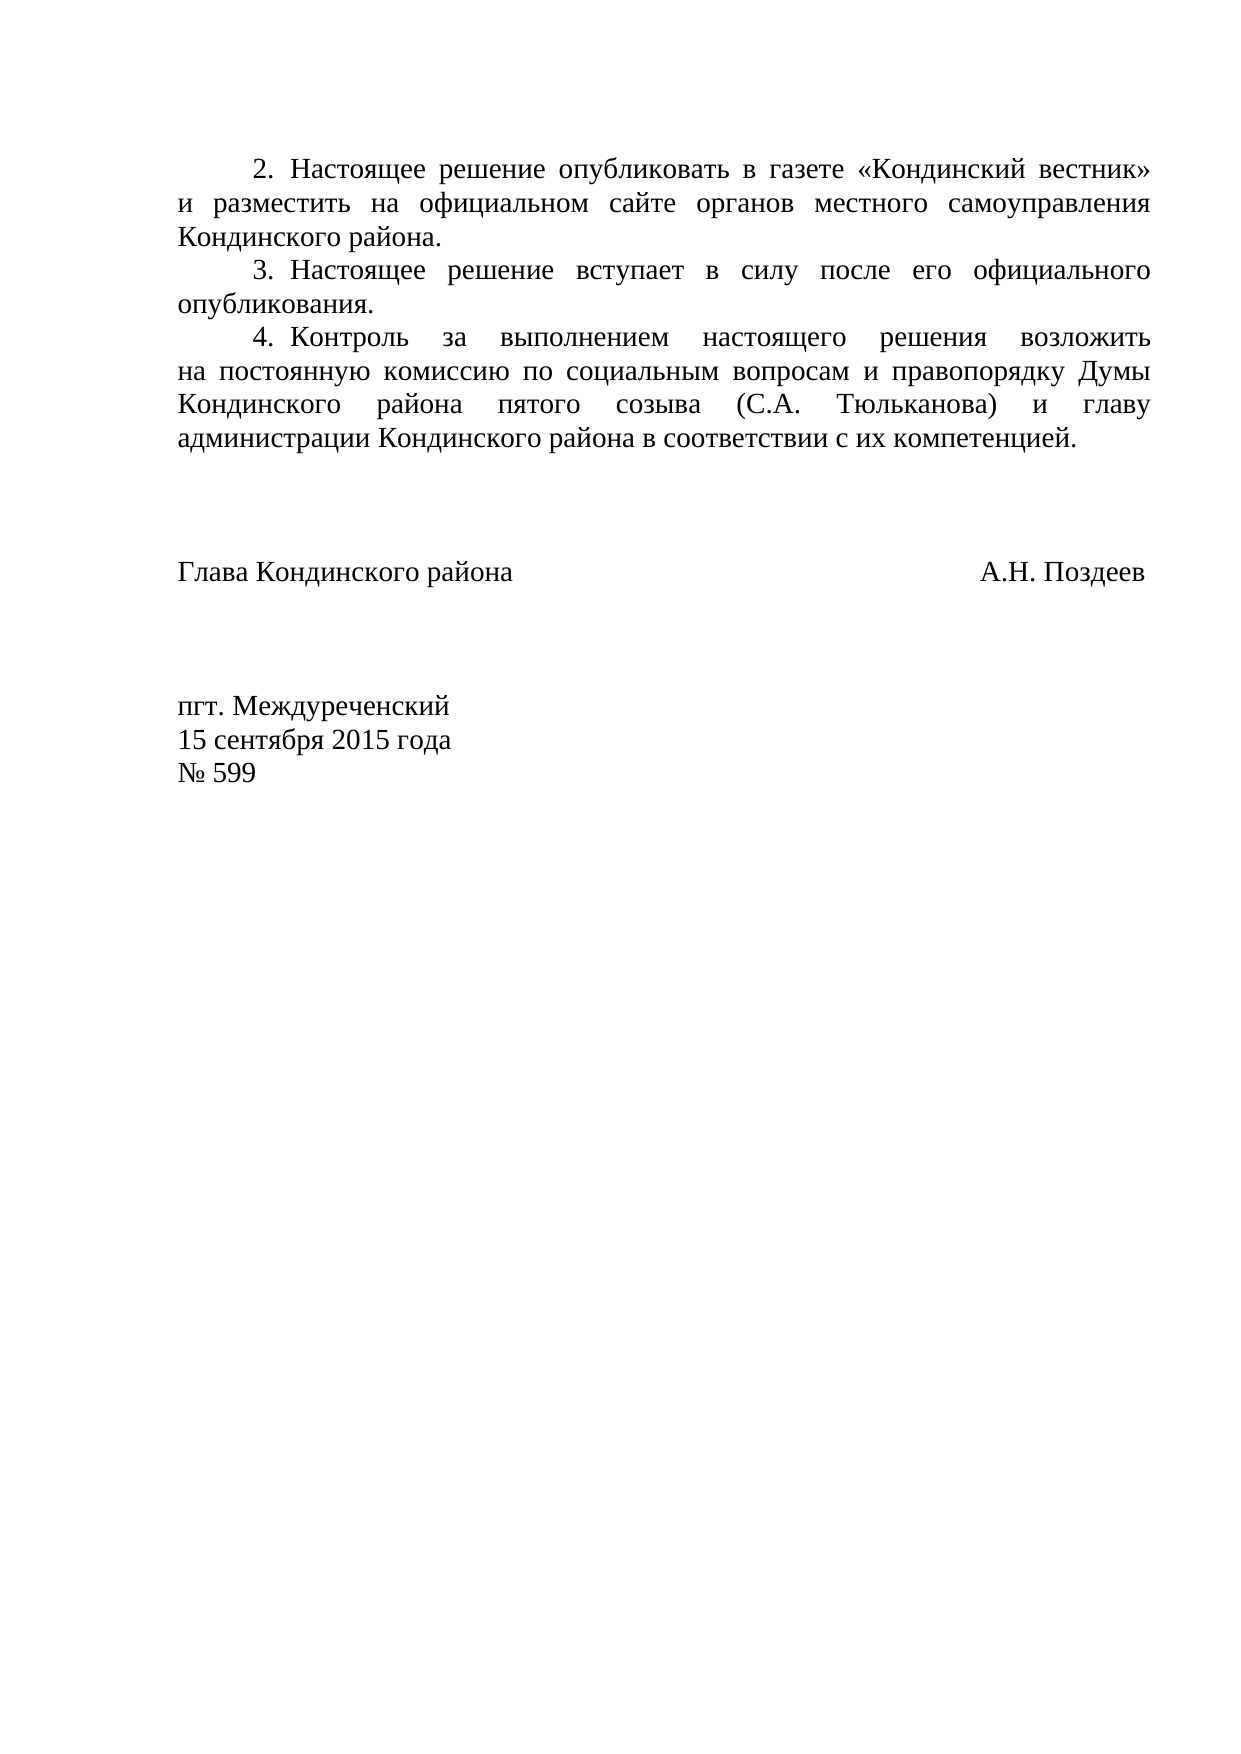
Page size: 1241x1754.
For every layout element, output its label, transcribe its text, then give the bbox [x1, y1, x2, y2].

list Настоящее решение вступает в силу после его официального опубликования. [177, 252, 1152, 319]
list Контроль за выполнением настоящего решения возложить на постоянную комиссию по социальным вопросам и правопорядку Думы Кондинского района пятого созыва (С.А. Тюльканова) и главу администрации Кондинского района в соответствии с их компетенцией. [177, 319, 1152, 453]
text пгт. Междуреченский [177, 688, 1152, 722]
list Настоящее решение опубликовать в газете «Кондинский вестник» и разместить на официальном сайте органов местного самоуправления Кондинского района. [177, 152, 1152, 252]
text Глава Кондинского района А.Н. Поздеев [177, 554, 1152, 588]
text № 599 [177, 755, 1152, 789]
text 15 сентября 2015 года [177, 722, 1152, 755]
